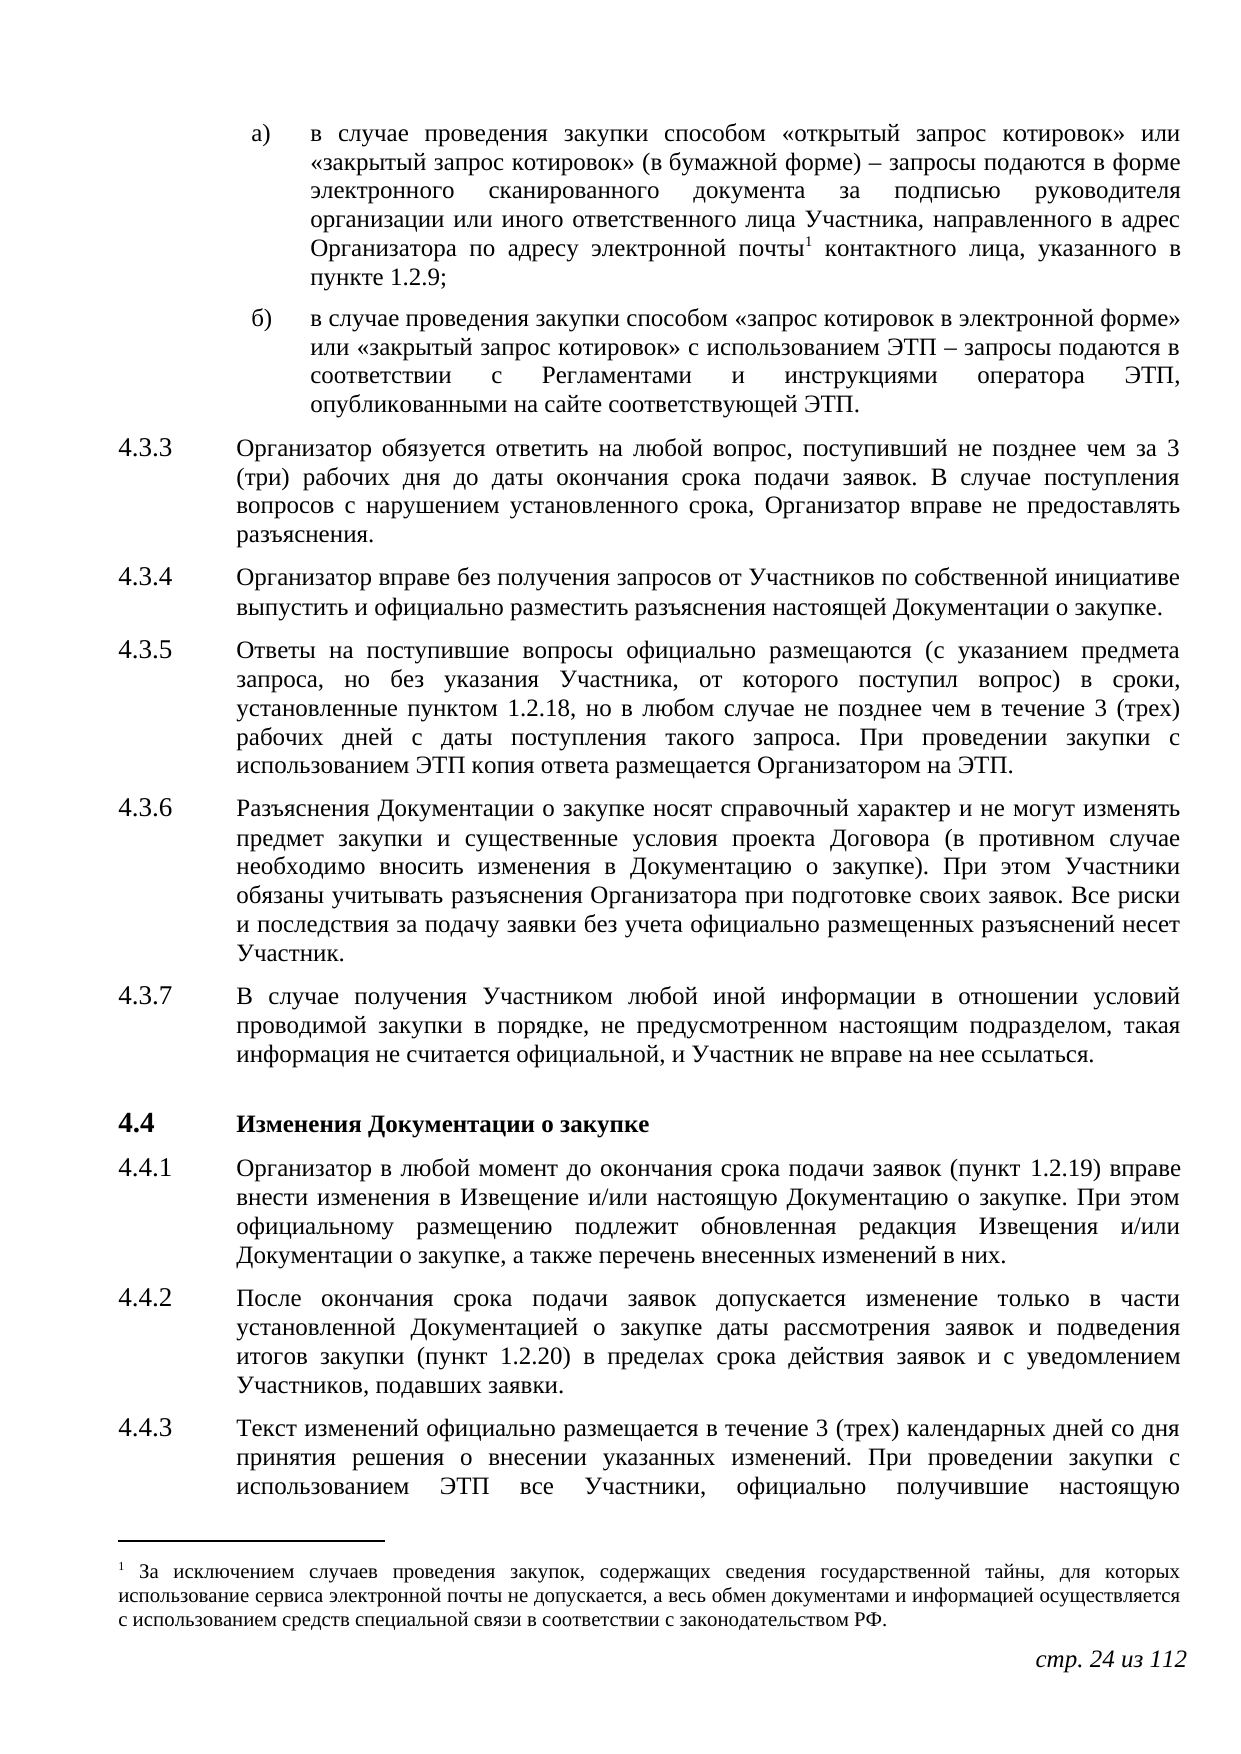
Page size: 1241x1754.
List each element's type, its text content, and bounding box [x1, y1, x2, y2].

text Разъяснения Документации о закупке носят справочный характер и не могут изменять предмет закупки и существенные условия проекта Договора (в противном случае необходимо вносить изменения в Документацию о закупке). При этом Участники обязаны учитывать разъяснения Организатора при подготовке своих заявок. Все риски и последствия за подачу заявки без учета официально размещенных разъяснений несет Участник. [118, 792, 1181, 966]
text Организатор вправе без получения запросов от Участников по собственной инициативе выпустить и официально разместить разъяснения настоящей Документации о закупке. [118, 561, 1181, 620]
text в случае проведения закупки способом «открытый запрос котировок» или «закрытый запрос котировок» (в бумажной форме) – запросы подаются в форме электронного сканированного документа за подписью руководителя организации или иного ответственного лица Участника, направленного в адрес Организатора по адресу электронной почты контактного лица, указанного в пункте 1.2.9; [251, 118, 1181, 291]
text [118, 1411, 1181, 1499]
text После окончания срока подачи заявок допускается изменение только в части установленной Документацией о закупке даты рассмотрения заявок и подведения итогов закупки (пункт 1.2.20) в пределах срока действия заявок и с уведомлением Участников, подавших заявки. [118, 1281, 1181, 1398]
text В случае получения Участником любой иной информации в отношении условий проводимой закупки в порядке, не предусмотренном настоящим подразделом, такая информация не считается официальной, и Участник не вправе на нее ссылаться. [118, 979, 1181, 1068]
text Организатор в любой момент до окончания срока подачи заявок (пункт 1.2.19) вправе внести изменения в Извещение и/или настоящую Документацию о закупке. При этом официальному размещению подлежит обновленная редакция Извещения и/или Документации о закупке, а также перечень внесенных изменений в них. [118, 1151, 1181, 1268]
text в случае проведения закупки способом «запрос котировок в электронной форме» или «закрытый запрос котировок» с использованием ЭТП – запросы подаются в соответствии с Регламентами и инструкциями оператора ЭТП, опубликованными на сайте соответствующей ЭТП. [251, 303, 1181, 418]
text Организатор обязуется ответить на любой вопрос, поступивший не позднее чем за 3 (три) рабочих дня до даты окончания срока подачи заявок. В случае поступления вопросов с нарушением установленного срока, Организатор вправе не предоставлять разъяснения. [118, 431, 1181, 548]
subtitle Изменения Документации о закупке [118, 1105, 1181, 1139]
text Ответы на поступившие вопросы официально размещаются (с указанием предмета запроса, но без указания Участника, от которого поступил вопрос) в сроки, установленные пунктом 1.2.18, но в любом случае не позднее чем в течение 3 (трех) рабочих дней с даты поступления такого запроса. При проведении закупки с использованием ЭТП копия ответа размещается Организатором на ЭТП. [118, 633, 1181, 779]
